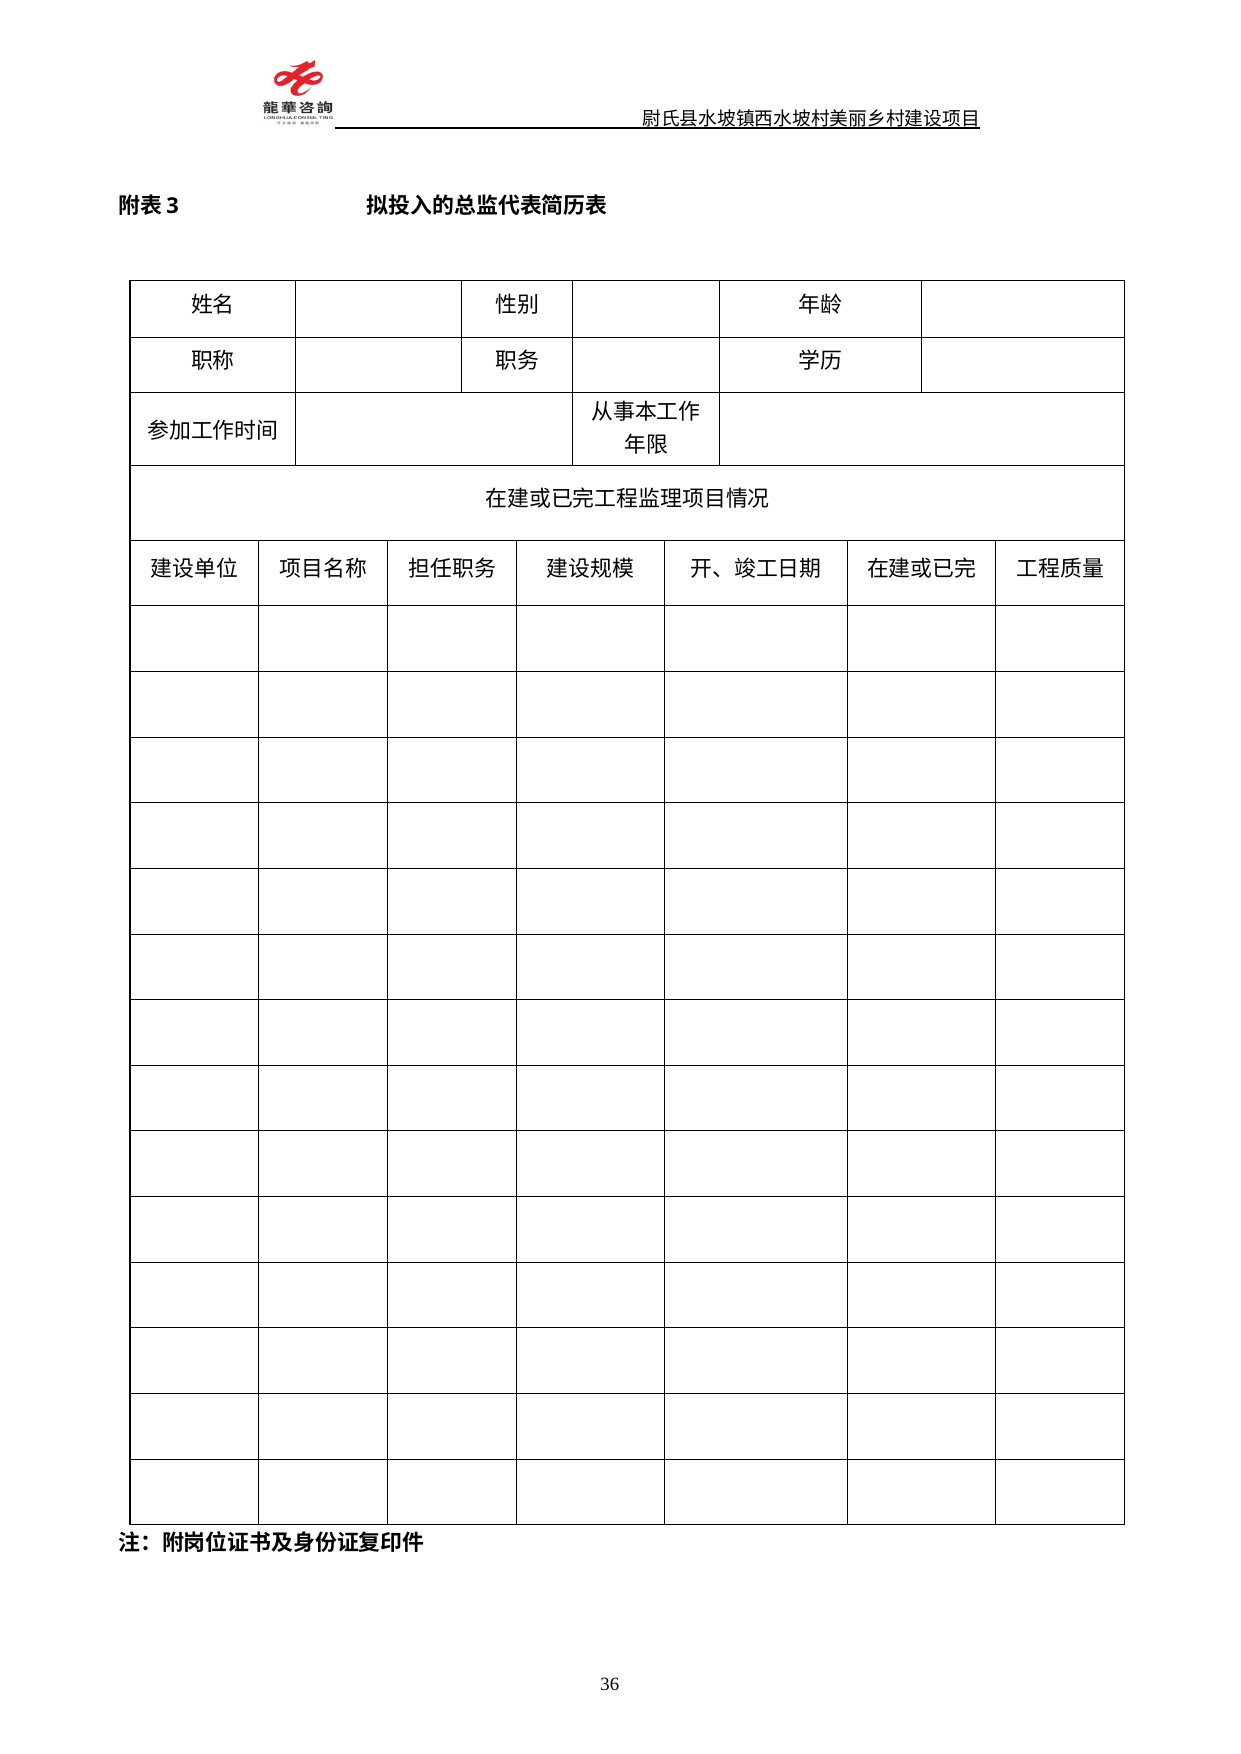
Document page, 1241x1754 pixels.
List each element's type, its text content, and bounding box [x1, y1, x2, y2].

table_cell [517, 1131, 664, 1196]
table_cell 工程质量 [996, 541, 1124, 605]
table_cell [131, 1131, 258, 1196]
table_cell [517, 606, 664, 671]
table_cell [259, 672, 387, 737]
table_cell [131, 1394, 258, 1458]
table_cell [296, 338, 461, 392]
table_cell [388, 1263, 516, 1327]
table_cell [665, 672, 847, 737]
table_cell 开、竣工日期 [665, 541, 847, 605]
table_cell [517, 1263, 664, 1327]
table_cell [259, 869, 387, 933]
table_cell [665, 1460, 847, 1524]
table_cell [259, 1328, 387, 1393]
table_cell [517, 1394, 664, 1458]
table_cell [131, 672, 258, 737]
table_cell [131, 1263, 258, 1327]
table_cell [259, 1460, 387, 1524]
text 附表3 拟投入的总监代表简历表 [118, 188, 1122, 220]
table_cell [259, 1131, 387, 1196]
table_cell [665, 1328, 847, 1393]
table_cell [665, 1394, 847, 1458]
table_cell [259, 1000, 387, 1065]
table_cell [131, 738, 258, 802]
table_cell [131, 606, 258, 671]
table_cell [848, 738, 995, 802]
table_cell 在建或已完工程监理项目情况 [131, 466, 1124, 540]
table_cell [259, 803, 387, 868]
table_cell [848, 803, 995, 868]
table_cell [259, 1197, 387, 1262]
table_cell [259, 1263, 387, 1327]
table_cell [131, 1000, 258, 1065]
table_cell [517, 935, 664, 999]
table_cell [996, 606, 1124, 671]
table_cell [848, 869, 995, 933]
table_cell [996, 1131, 1124, 1196]
table_cell [388, 672, 516, 737]
table_cell [388, 1460, 516, 1524]
table_cell [259, 606, 387, 671]
table_cell [517, 1000, 664, 1065]
table_cell [665, 803, 847, 868]
table_cell [848, 1263, 995, 1327]
table_cell [388, 606, 516, 671]
table_cell [573, 338, 719, 392]
table_cell [996, 1197, 1124, 1262]
table_cell 参加工作时间 [131, 393, 295, 465]
table_cell [259, 1394, 387, 1458]
table_cell [848, 672, 995, 737]
table_cell [848, 1000, 995, 1065]
table_cell [665, 1263, 847, 1327]
table_cell [388, 935, 516, 999]
table_cell [665, 738, 847, 802]
table_cell [388, 1000, 516, 1065]
table_cell 建设规模 [517, 541, 664, 605]
table_cell [665, 869, 847, 933]
table_cell [665, 1000, 847, 1065]
table_cell 职称 [131, 338, 295, 392]
table_header 性别 [462, 281, 572, 337]
table_cell [388, 1394, 516, 1458]
table_cell [848, 1066, 995, 1130]
table_cell [848, 1460, 995, 1524]
table_cell [665, 1066, 847, 1130]
table_cell [259, 1066, 387, 1130]
table_cell [517, 869, 664, 933]
table_cell [296, 393, 572, 465]
table_cell [996, 672, 1124, 737]
table_cell [665, 1131, 847, 1196]
picture [260, 59, 335, 126]
table_cell [517, 672, 664, 737]
table_cell [720, 393, 1124, 465]
table_cell [996, 1460, 1124, 1524]
table_cell [388, 869, 516, 933]
table_cell [131, 1460, 258, 1524]
table_cell [259, 738, 387, 802]
table_cell [388, 1066, 516, 1130]
table_cell 建设单位 [131, 541, 258, 605]
table_header 年龄 [720, 281, 921, 337]
table_header [296, 281, 461, 337]
table_cell [665, 935, 847, 999]
table_cell [131, 869, 258, 933]
table_cell [388, 1328, 516, 1393]
table_cell [517, 803, 664, 868]
table_cell [517, 738, 664, 802]
table_cell [388, 1131, 516, 1196]
table_cell [996, 935, 1124, 999]
table_cell [996, 1263, 1124, 1327]
table_cell [996, 1066, 1124, 1130]
table_cell [517, 1197, 664, 1262]
table_cell 学历 [720, 338, 921, 392]
table_cell [848, 606, 995, 671]
table_cell [388, 803, 516, 868]
table_cell 项目名称 [259, 541, 387, 605]
table_cell [259, 935, 387, 999]
table_cell 职务 [462, 338, 572, 392]
table_cell [388, 1197, 516, 1262]
table_cell [848, 1394, 995, 1458]
table_cell [131, 803, 258, 868]
table_cell [996, 803, 1124, 868]
table_cell [922, 338, 1124, 392]
table_cell [388, 738, 516, 802]
table_cell [848, 935, 995, 999]
table_cell 从事本工作年限 [573, 393, 719, 465]
table_cell [665, 1197, 847, 1262]
table_header [922, 281, 1124, 337]
table_cell [517, 1328, 664, 1393]
table_cell [665, 606, 847, 671]
table_cell [996, 1000, 1124, 1065]
table_header [573, 281, 719, 337]
table_cell [131, 1066, 258, 1130]
table_cell [996, 1394, 1124, 1458]
table_cell [848, 1131, 995, 1196]
table_header 姓名 [131, 281, 295, 337]
table_cell [131, 1328, 258, 1393]
table_cell [996, 869, 1124, 933]
table_cell [131, 1197, 258, 1262]
table_cell 在建或已完 [848, 541, 995, 605]
table_cell [996, 1328, 1124, 1393]
table_cell [996, 738, 1124, 802]
table_cell 担任职务 [388, 541, 516, 605]
table_cell [848, 1197, 995, 1262]
table_cell [848, 1328, 995, 1393]
table_cell [517, 1066, 664, 1130]
table_cell [517, 1460, 664, 1524]
table_cell [131, 935, 258, 999]
text 注：附岗位证书及身份证复印件 [118, 1525, 1122, 1557]
